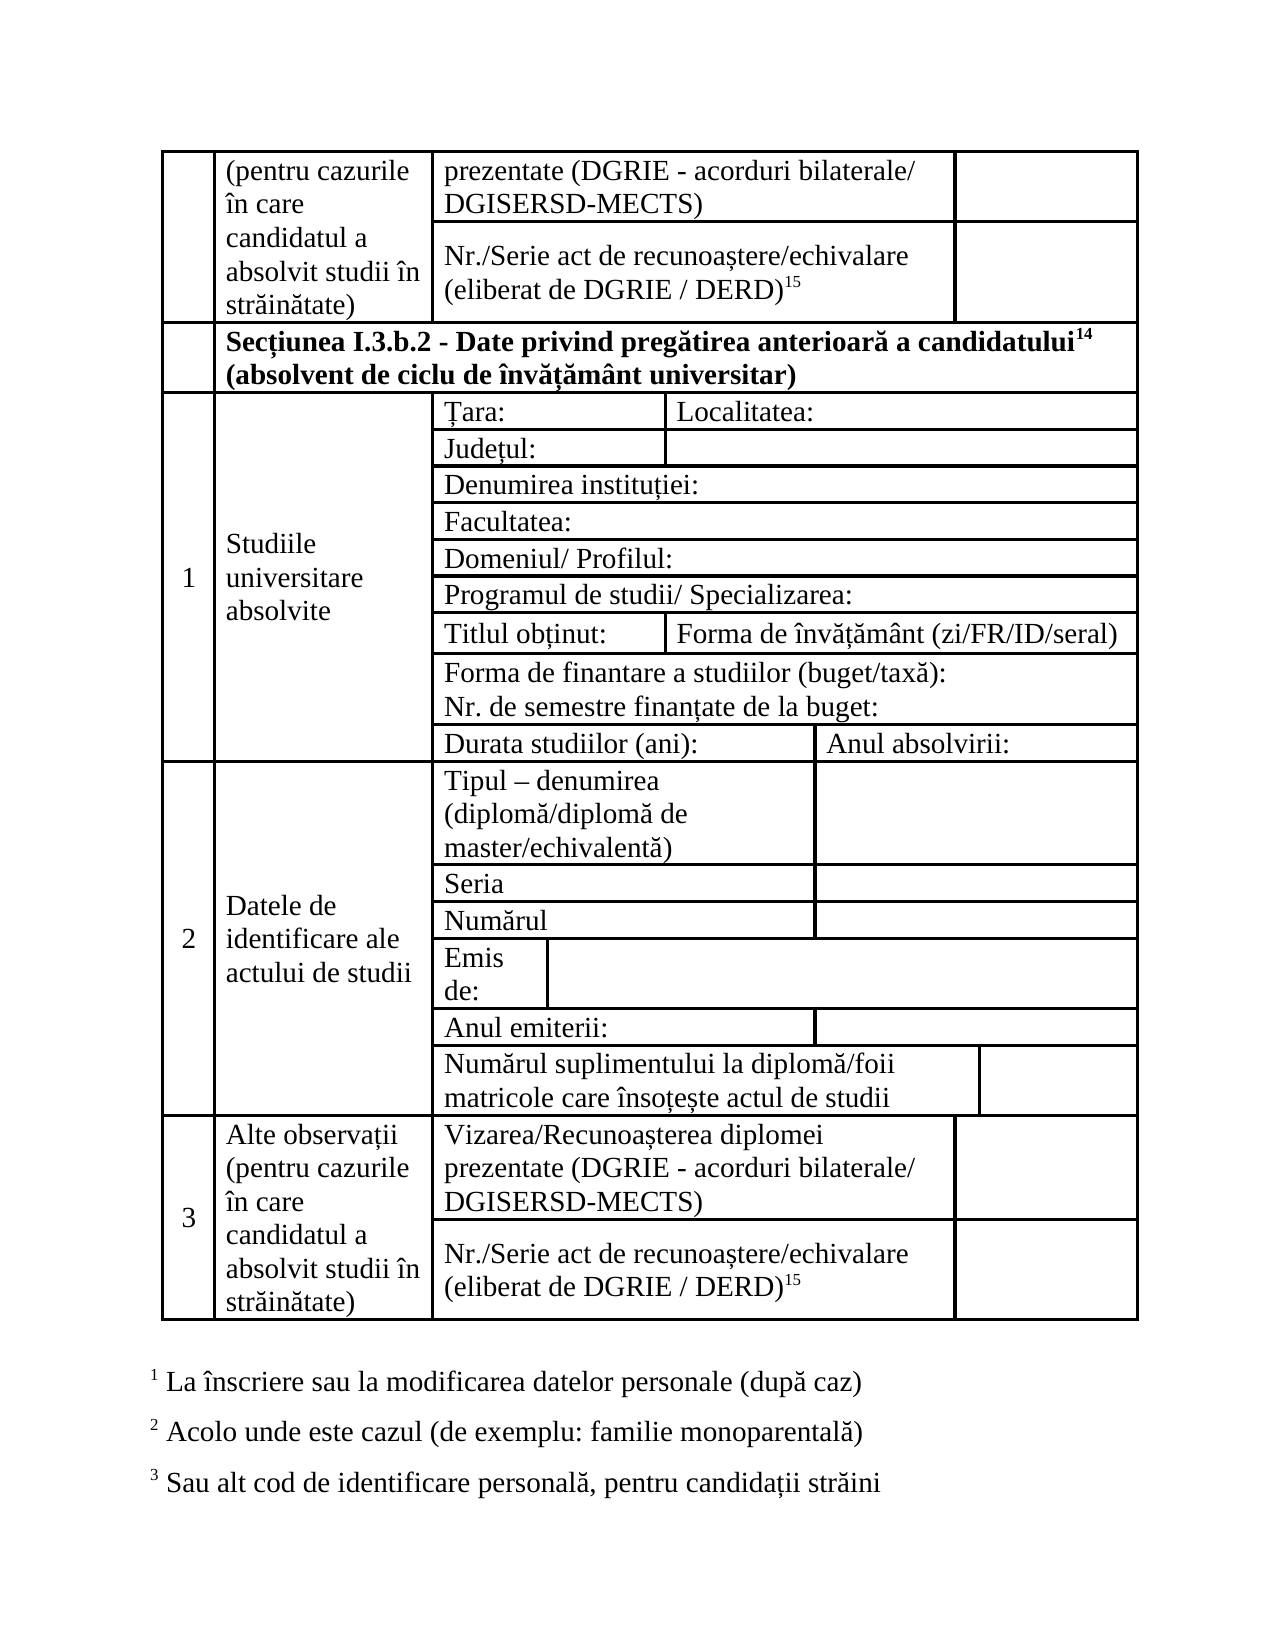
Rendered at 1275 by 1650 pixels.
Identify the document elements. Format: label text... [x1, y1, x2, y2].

table_cell Forma de finantare a studiilor (buget/taxă): Nr. de semestre finanțate de la buget: [434, 655, 1136, 723]
table_cell [957, 223, 1136, 321]
table_cell Studiile universitare absolvite [216, 394, 431, 759]
table_cell Nr./Serie act de recunoaștere/echivalare (eliberat de DGRIE / DERD)15 [434, 223, 953, 321]
table_cell 3 [164, 1117, 213, 1318]
table_cell Denumirea instituției: [434, 468, 1136, 501]
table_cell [434, 153, 953, 220]
table_cell 2 [164, 763, 213, 1114]
text 1 La înscriere sau la modificarea datelor personale (după caz) [150, 1364, 1125, 1398]
text 2 Acolo unde este cazul (de exemplu: familie monoparentală) [150, 1414, 1125, 1448]
table_cell Localitatea: [667, 394, 1136, 428]
table_cell 3 [164, 153, 213, 321]
table_cell [667, 431, 1136, 464]
text 3 Sau alt cod de identificare personală, pentru candidații străini [150, 1465, 1125, 1498]
table_cell Județul: [434, 431, 664, 464]
table_cell Nr./Serie act de recunoaștere/echivalare (eliberat de DGRIE / DERD)15 [434, 1221, 953, 1318]
table_cell Tipul – denumirea (diplomă/diplomă de master/echivalentă) [434, 763, 813, 863]
table_cell Țara: [434, 394, 664, 428]
table_cell [957, 1117, 1136, 1217]
table_cell [817, 1010, 1136, 1043]
table_cell Vizarea/Recunoașterea diplomei prezentate (DGRIE - acorduri bilaterale/ DGISERSD-MECTS) [434, 1117, 953, 1217]
table_cell Alte observații (pentru cazurile în care candidatul a absolvit studii în străinătate) [216, 1117, 431, 1318]
table_cell Numărul suplimentului la diplomă/foii matricole care însoțește actul de studii [434, 1047, 978, 1114]
table_cell Secțiunea I.3.b.2 - Date privind pregătirea anterioară a candidatului14 (absolvent de ciclu de învățământ universitar) [216, 324, 1136, 391]
table_cell 1 [164, 394, 213, 759]
table_cell [817, 903, 1136, 937]
table_cell Titlul obținut: [434, 614, 664, 652]
table_cell Emis de: [434, 940, 546, 1007]
table_cell Domeniul/ Profilul: [434, 541, 1136, 574]
table_cell Anul absolvirii: [817, 726, 1136, 759]
table_cell Seria [434, 866, 813, 900]
table_cell Facultatea: [434, 504, 1136, 538]
table_cell Programul de studii/ Specializarea: [434, 578, 1136, 611]
table_cell [817, 866, 1136, 900]
table_cell Datele de identificare ale actului de studii [216, 763, 431, 1114]
table_cell [981, 1047, 1136, 1114]
table_cell Numărul [434, 903, 813, 937]
table_cell Durata studiilor (ani): [434, 726, 813, 759]
table_cell Anul emiterii: [434, 1010, 813, 1043]
table_cell [164, 324, 213, 391]
table_cell [957, 153, 1136, 220]
table_cell [549, 940, 1136, 1007]
table_cell [957, 1221, 1136, 1318]
table_cell Forma de învățământ (zi/FR/ID/seral) [667, 614, 1136, 652]
table_cell [817, 763, 1136, 863]
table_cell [216, 153, 431, 321]
